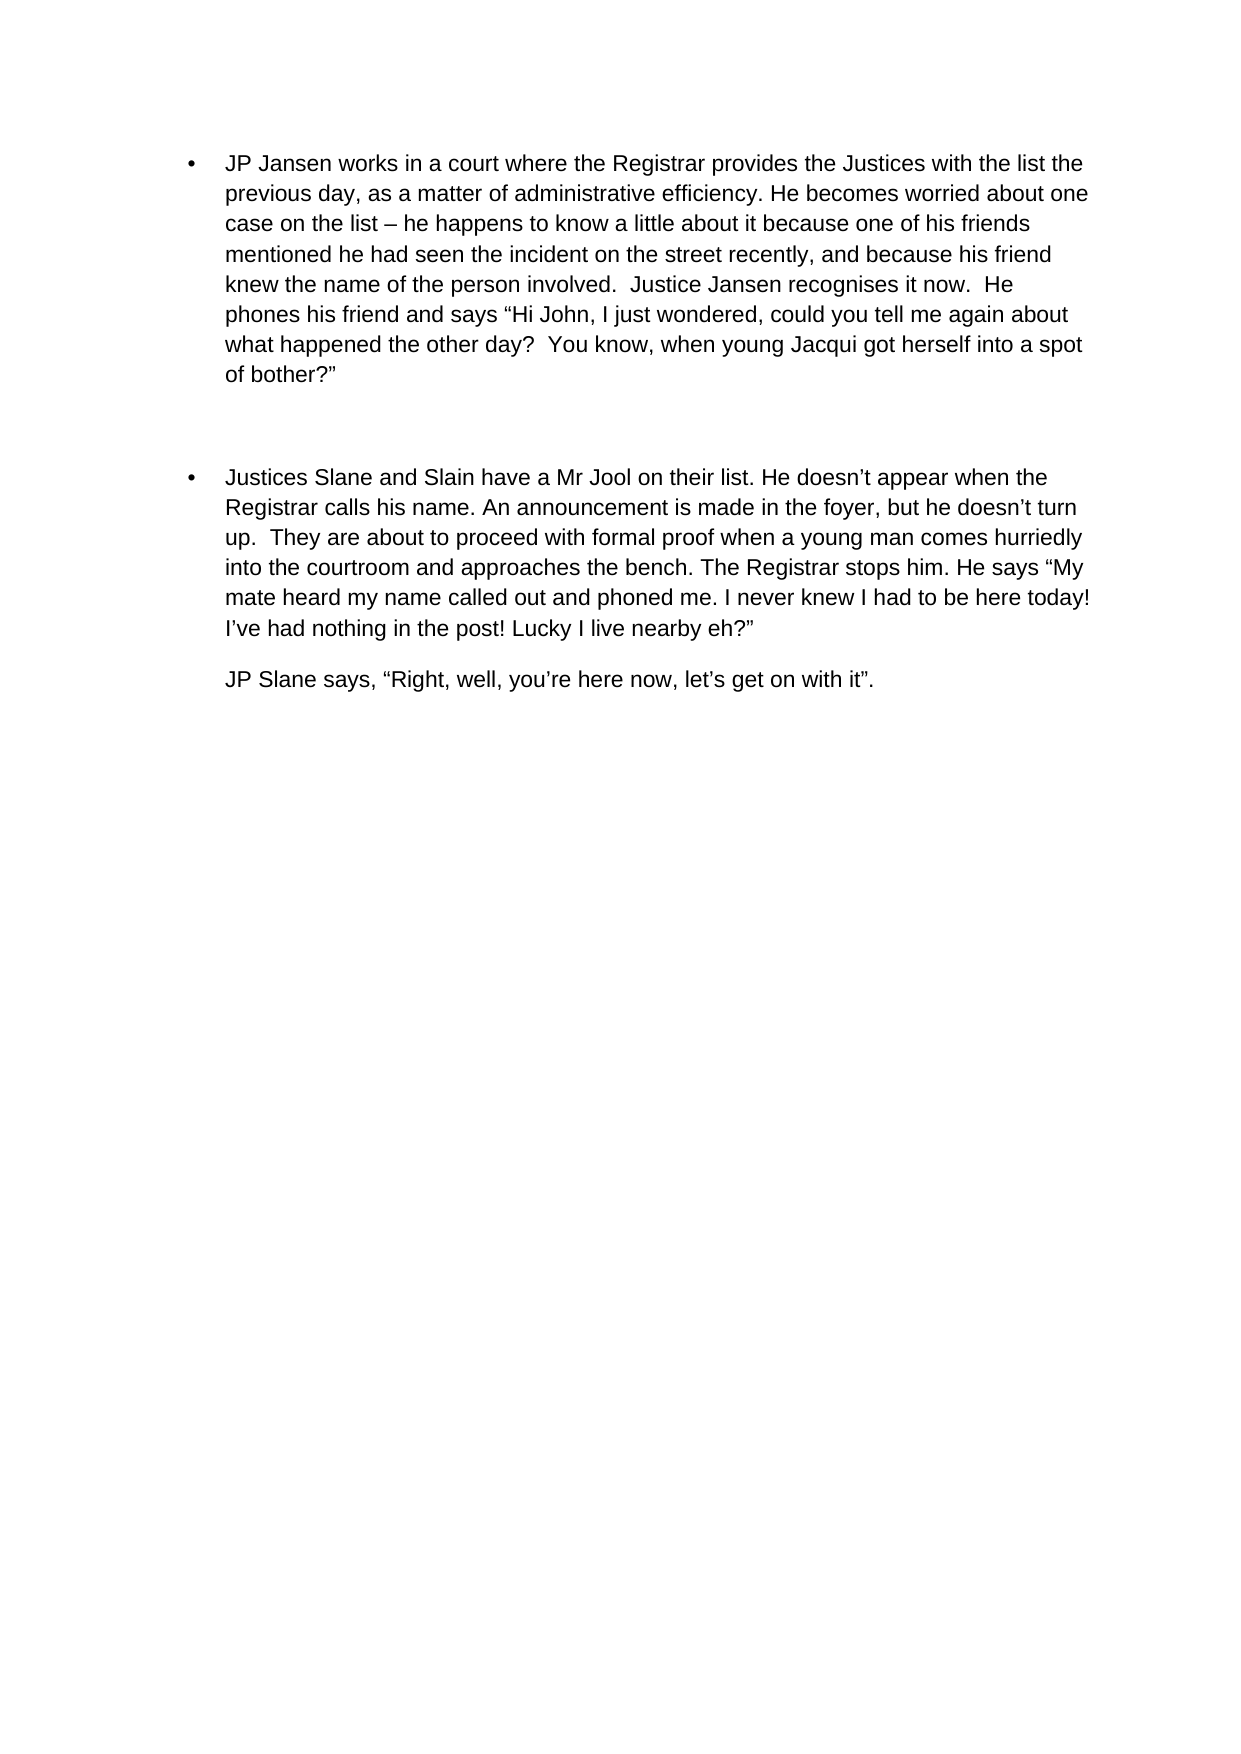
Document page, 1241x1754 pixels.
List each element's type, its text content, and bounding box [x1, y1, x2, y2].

list Justices Slane and Slain have a Mr Jool on their list. He doesn’t appear when the Registrar calls his name. An announcement is made in the foyer, but he doesn’t turn up. They are about to proceed with formal proof when a young man comes hurriedly into the courtroom and approaches the bench. The Registrar stops him. He says “My mate heard my name called out and phoned me. I never knew I had to be here today! I’ve had nothing in the post! Lucky I live nearby eh?” [187, 463, 1090, 641]
list JP Jansen works in a court where the Registrar provides the Justices with the list the previous day, as a matter of administrative efficiency. He becomes worried about one case on the list – he happens to know a little about it because one of his friends mentioned he had seen the incident on the street recently, and because his friend knew the name of the person involved. Justice Jansen recognises it now. He phones his friend and says “Hi John, I just wondered, could you tell me again about what happened the other day? You know, when young Jacqui got herself into a spot of bother?” [187, 150, 1090, 388]
text JP Slane says, “Right, well, you’re here now, let’s get on with it”. [150, 666, 1090, 692]
